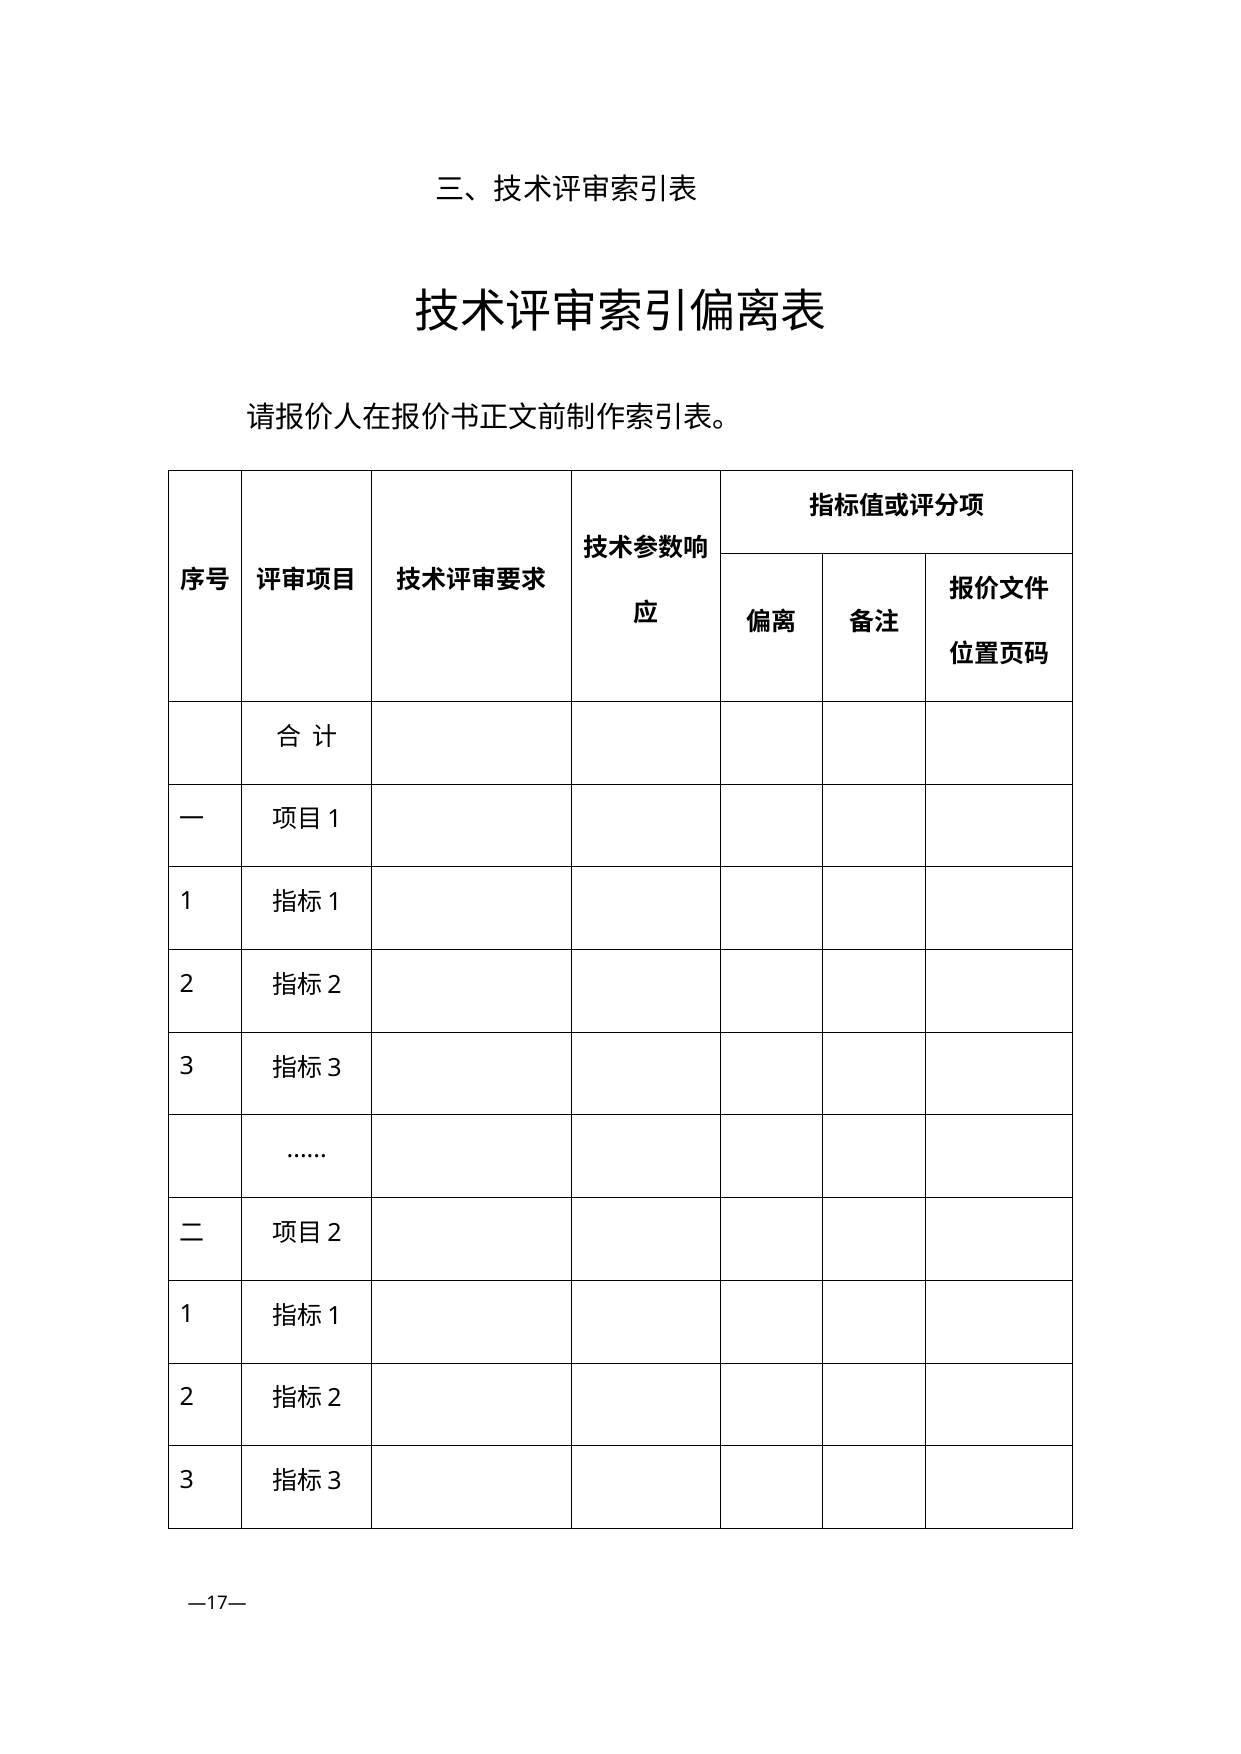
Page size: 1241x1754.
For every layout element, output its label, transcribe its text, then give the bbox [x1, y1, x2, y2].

table_cell [926, 1115, 1072, 1197]
table_cell 指标1 [242, 1281, 371, 1362]
table_cell [823, 1198, 925, 1280]
table_cell [721, 950, 822, 1032]
table_cell [372, 1446, 571, 1528]
table_cell [926, 1198, 1072, 1280]
table_cell [926, 702, 1072, 783]
table_cell 一 [169, 785, 241, 866]
table_cell [721, 1033, 822, 1114]
table_cell [721, 785, 822, 866]
table_cell [372, 1115, 571, 1197]
table_cell [721, 867, 822, 949]
table_cell [721, 1446, 822, 1528]
table_cell [572, 785, 720, 866]
table_cell [721, 702, 822, 783]
table_cell 项目1 [242, 785, 371, 866]
table_cell [572, 1033, 720, 1114]
table_cell 3 [169, 1033, 241, 1114]
table_cell 3 [169, 1446, 241, 1528]
text 请报价人在报价书正文前制作索引表。 [187, 382, 1053, 447]
table_cell 2 [169, 950, 241, 1032]
table_cell 报价文件位置页码 [926, 554, 1072, 701]
table_cell [823, 1446, 925, 1528]
table_cell 1 [169, 867, 241, 949]
table_cell [572, 950, 720, 1032]
table_cell 2 [169, 1364, 241, 1445]
table_cell [372, 1033, 571, 1114]
table_cell 项目2 [242, 1198, 371, 1280]
table_cell 1 [169, 1281, 241, 1362]
table_header 序号 [169, 471, 241, 701]
table_cell [372, 1281, 571, 1362]
table_cell [823, 1364, 925, 1445]
table_cell [926, 950, 1072, 1032]
text 年 月 日三、技术评审索引表 [187, 154, 1053, 219]
table_cell [926, 867, 1072, 949]
table_cell [926, 785, 1072, 866]
table_cell 指标2 [242, 950, 371, 1032]
table_cell 指标3 [242, 1033, 371, 1114]
table_cell [721, 1364, 822, 1445]
table_cell [372, 702, 571, 783]
table_cell 指标3 [242, 1446, 371, 1528]
table_cell 指标2 [242, 1364, 371, 1445]
table_header 技术评审要求 [372, 471, 571, 701]
table_cell [372, 1198, 571, 1280]
table_cell [823, 1033, 925, 1114]
table_cell [721, 1198, 822, 1280]
table_cell 备注 [823, 554, 925, 701]
table_cell [572, 1281, 720, 1362]
table_cell 合 计 [242, 702, 371, 783]
text 技术评审索引偏离表 [187, 258, 1053, 356]
table_cell [372, 867, 571, 949]
table_cell [572, 1446, 720, 1528]
table_header 评审项目 [242, 471, 371, 701]
table_cell [169, 702, 241, 783]
table_header 指标值或评分项 [721, 471, 1072, 553]
table_cell [572, 702, 720, 783]
table_cell [721, 1281, 822, 1362]
table_cell [572, 1115, 720, 1197]
table_cell [372, 1364, 571, 1445]
table_cell [372, 950, 571, 1032]
table_cell [823, 950, 925, 1032]
table_cell 指标1 [242, 867, 371, 949]
table_cell ...... [242, 1115, 371, 1197]
table_cell [823, 1281, 925, 1362]
table_cell [721, 1115, 822, 1197]
table_cell [926, 1446, 1072, 1528]
table_cell [572, 867, 720, 949]
table_cell 二 [169, 1198, 241, 1280]
table_cell [823, 1115, 925, 1197]
table_cell [169, 1115, 241, 1197]
table_cell [926, 1281, 1072, 1362]
table_cell [572, 1198, 720, 1280]
table_cell [926, 1033, 1072, 1114]
table_cell [823, 785, 925, 866]
table_cell [823, 867, 925, 949]
table_cell 偏离 [721, 554, 822, 701]
table_header 技术参数响应 [572, 471, 720, 701]
table_cell [823, 702, 925, 783]
table_cell [572, 1364, 720, 1445]
table_cell [926, 1364, 1072, 1445]
table_cell [372, 785, 571, 866]
